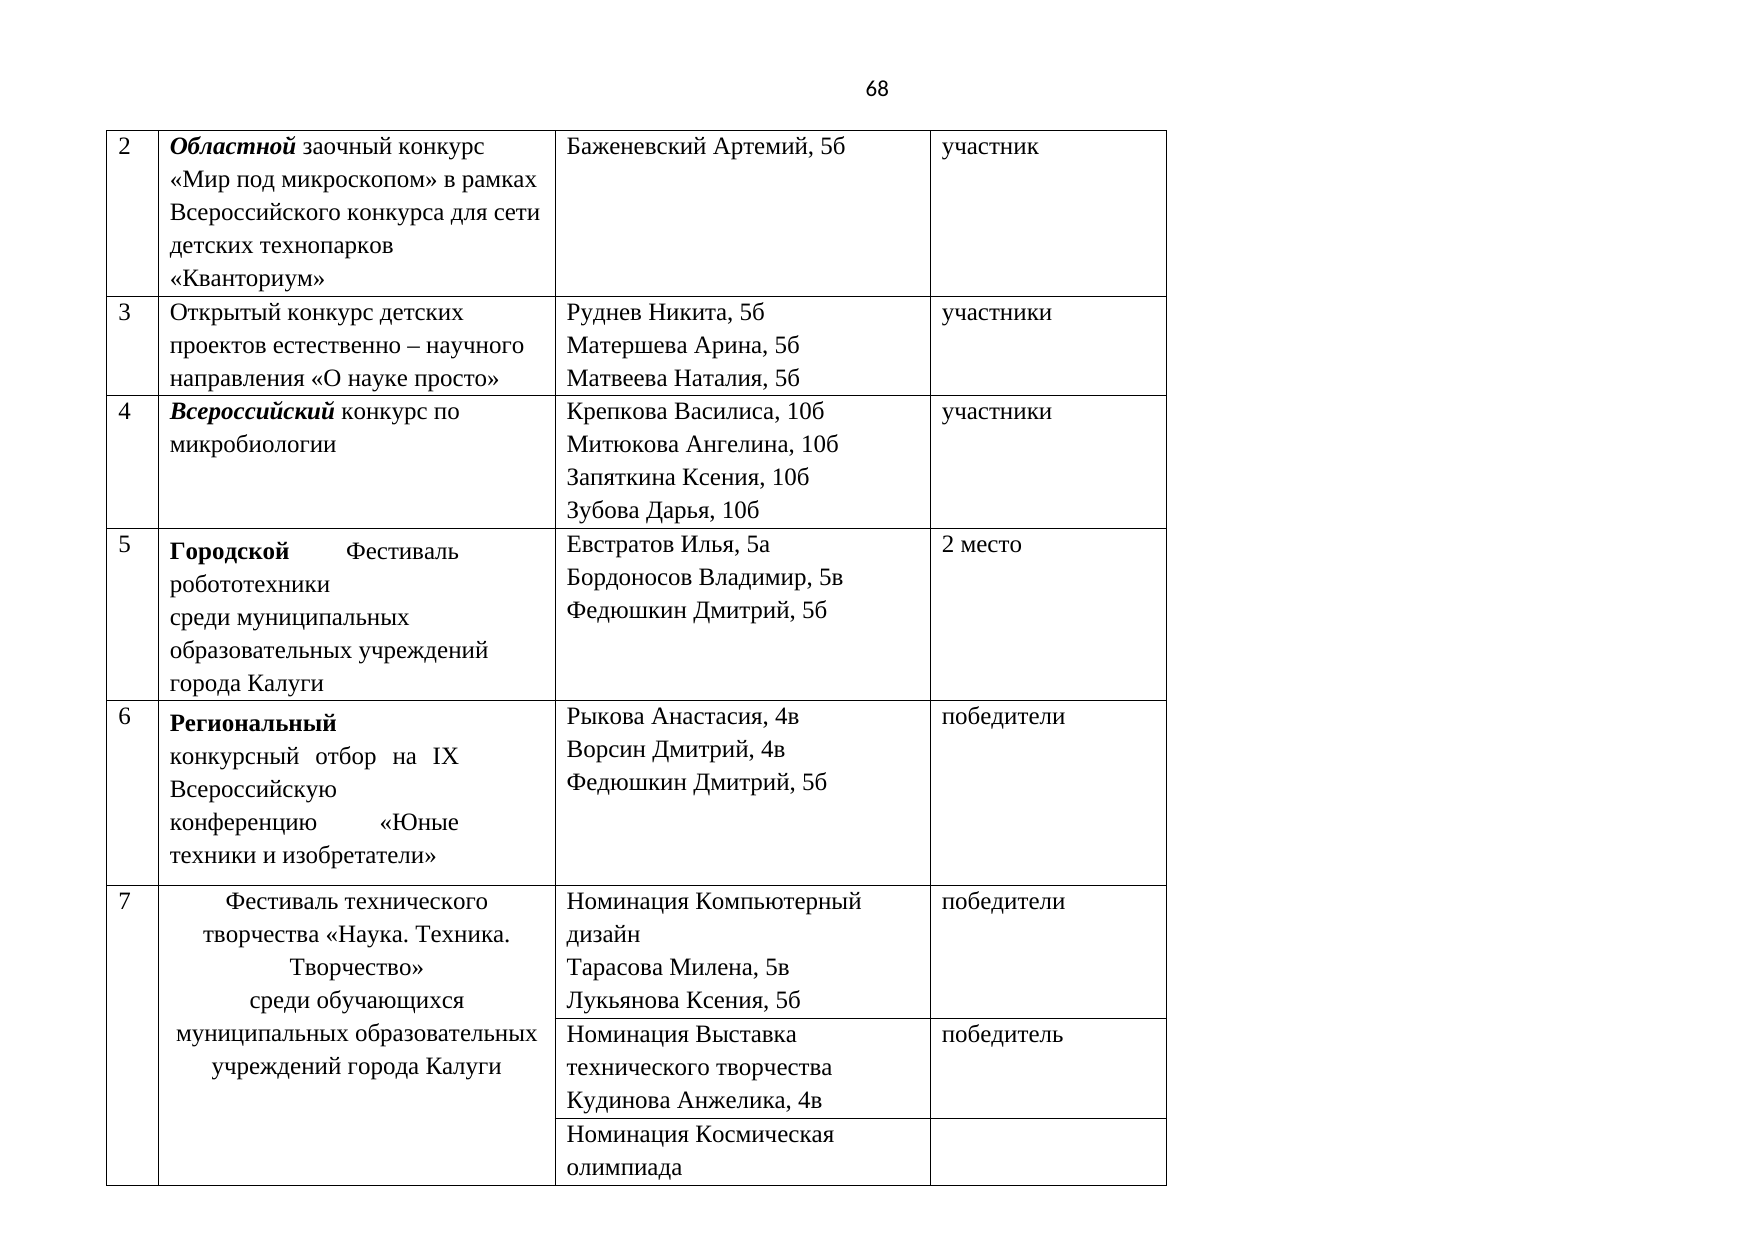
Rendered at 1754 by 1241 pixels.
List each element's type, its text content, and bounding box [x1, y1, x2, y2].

table_cell участник [931, 131, 1166, 296]
table_cell победитель [931, 1019, 1166, 1118]
table_cell Руднев Никита, 5б Матершева Арина, 5б Матвеева Наталия, 5б [556, 297, 930, 395]
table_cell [556, 1119, 930, 1185]
table_cell победители [931, 701, 1166, 885]
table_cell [931, 1119, 1166, 1185]
table_cell участники [931, 297, 1166, 395]
table_cell 3 [107, 297, 158, 395]
table_cell Городской Фестиваль робототехники среди муниципальных образовательных учреждений города Калуги [159, 529, 555, 700]
table_cell Номинация Выставка технического творчества Кудинова Анжелика, 4в [556, 1019, 930, 1118]
table_cell Рыкова Анастасия, 4в Ворсин Дмитрий, 4в Федюшкин Дмитрий, 5б [556, 701, 930, 885]
table_cell 4 [107, 396, 158, 528]
table_cell Всероссийский конкурс по микробиологии [159, 396, 555, 528]
table_cell победители [931, 886, 1166, 1018]
table_cell 7 [107, 886, 158, 1185]
table_cell участники [931, 396, 1166, 528]
table_cell Региональный конкурсный отбор на IX Всероссийскую конференцию «Юные техники и изобретатели» [159, 701, 555, 885]
table_cell Крепкова Василиса, 10б Митюкова Ангелина, 10б Запяткина Ксения, 10б Зубова Дарья, 10б [556, 396, 930, 528]
table_cell Баженевский Артемий, 5б [556, 131, 930, 296]
table_cell 2 место [931, 529, 1166, 700]
table_cell Областной заочный конкурс «Мир под микроскопом» в рамках Всероссийского конкурса для сети детских технопарков «Кванториум» [159, 131, 555, 296]
table_cell Номинация Компьютерный дизайн Тарасова Милена, 5в Лукьянова Ксения, 5б [556, 886, 930, 1018]
table_cell 6 [107, 701, 158, 885]
table_cell Евстратов Илья, 5а Бордоносов Владимир, 5в Федюшкин Дмитрий, 5б [556, 529, 930, 700]
table_cell Фестиваль технического творчества «Наука. Техника. Творчество» среди обучающихся муниципальных образовательных учреждений города Калуги [159, 886, 555, 1185]
table_cell Открытый конкурс детских проектов естественно – научного направления «О науке просто» [159, 297, 555, 395]
table_cell 2 [107, 131, 158, 296]
table_cell 5 [107, 529, 158, 700]
